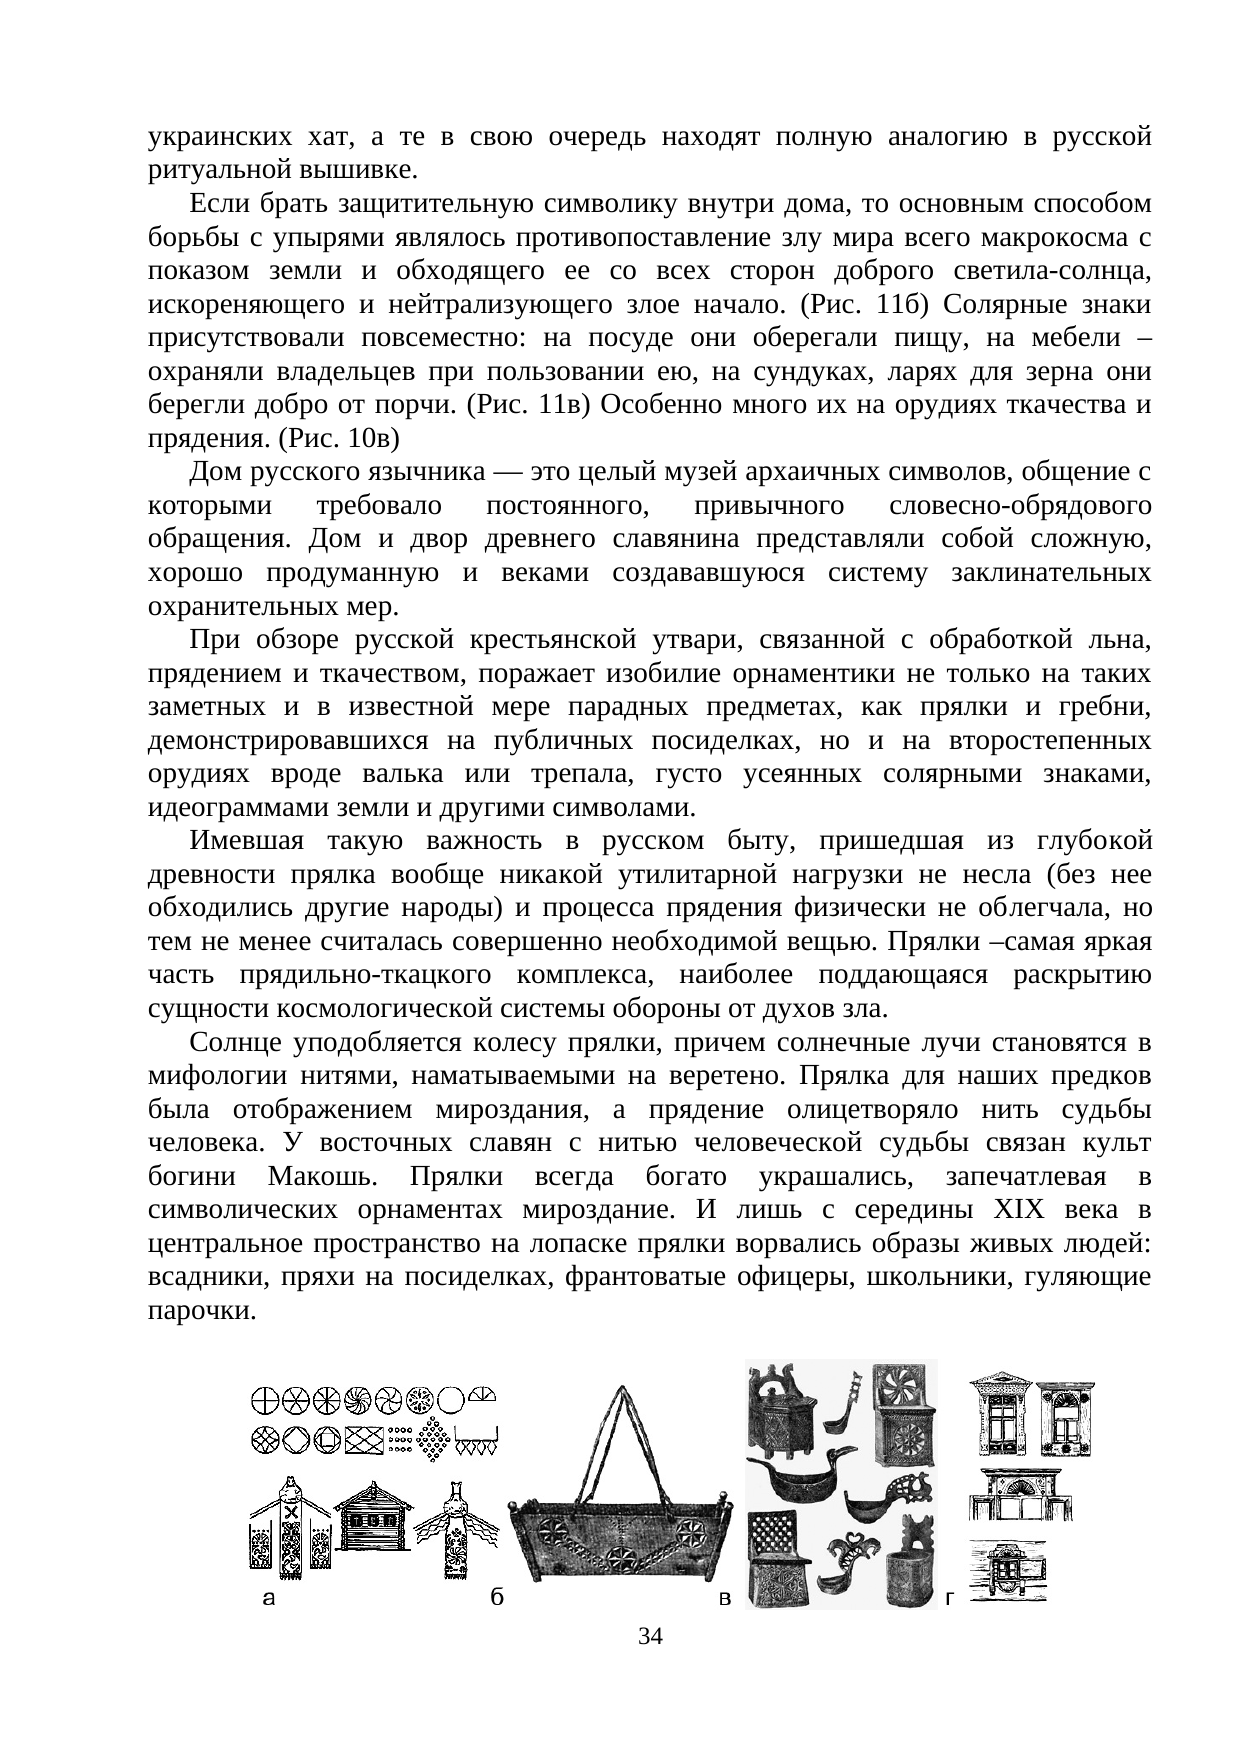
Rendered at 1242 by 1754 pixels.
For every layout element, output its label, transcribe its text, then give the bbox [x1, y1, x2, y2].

text Если брать защитительную символику внутри дома, то основным способом борьбы с упырями являлось противопоставление злу мира всего макрокосма с показом земли и обходящего ее со всех сторон доброго светила-солнца, искореняющего и нейтрализующего злое начало. (Рис. 11б) Солярные знаки присутствовали повсеместно: на посуде они оберегали пищу, на мебели – охраняли владельцев при пользовании ею, на сундуках, ларях для зерна они берегли добро от порчи. (Рис. 11в) Особенно много их на орудиях ткачества и прядения. (Рис. 10в) [148, 185, 1153, 453]
picture [246, 1359, 1096, 1610]
text При обзоре русской крестьянской утвари, связанной с обработкой льна, прядением и ткачеством, поражает изобилие орнаментики не только на таких заметных и в известной мере парадных предметах, как прялки и гребни, демонстрировавшихся на публичных посиделках, но и на второстепенных орудиях вроде валька или трепала, густо усеянных солярными знаками, идеограммами земли и другими символами. [148, 621, 1153, 822]
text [148, 118, 1153, 185]
text Дом русского язычника — это целый музей архаичных символов, общение с которыми требовало постоянного, привычного словесно-обрядового обращения. Дом и двор древнего славянина представляли собой сложную, хорошо продуманную и веками создававшуюся систему заклинательных охранительных мер. [148, 453, 1153, 621]
text Имевшая такую важность в русском быту, пришедшая из глубокой древности прялка вообще никакой утилитарной нагрузки не несла (без нее обходились другие народы) и процесса прядения физически не облегчала, но тем не менее считалась совершенно необходимой вещью. Прялки –самая яркая часть прядильно-ткацкого комплекса, наиболее поддающаяся раскрытию сущности космологической системы обороны от духов зла. [148, 822, 1153, 1024]
text Солнце уподобляется колесу прялки, причем солнечные лучи становятся в мифологии нитями, наматываемыми на веретено. Прялка для наших предков была отображением мироздания, а прядение олицетворяло нить судьбы человека. У восточных славян с нитью человеческой судьбы связан культ богини Макошь. Прялки всегда богато украшались, запечатлевая в символических орнаментах мироздание. И лишь с середины XIX века в центральное пространство на лопаске прялки ворвались образы живых людей: всадники, пряхи на посиделках, франтоватые офицеры, школьники, гуляющие парочки. [148, 1024, 1153, 1326]
